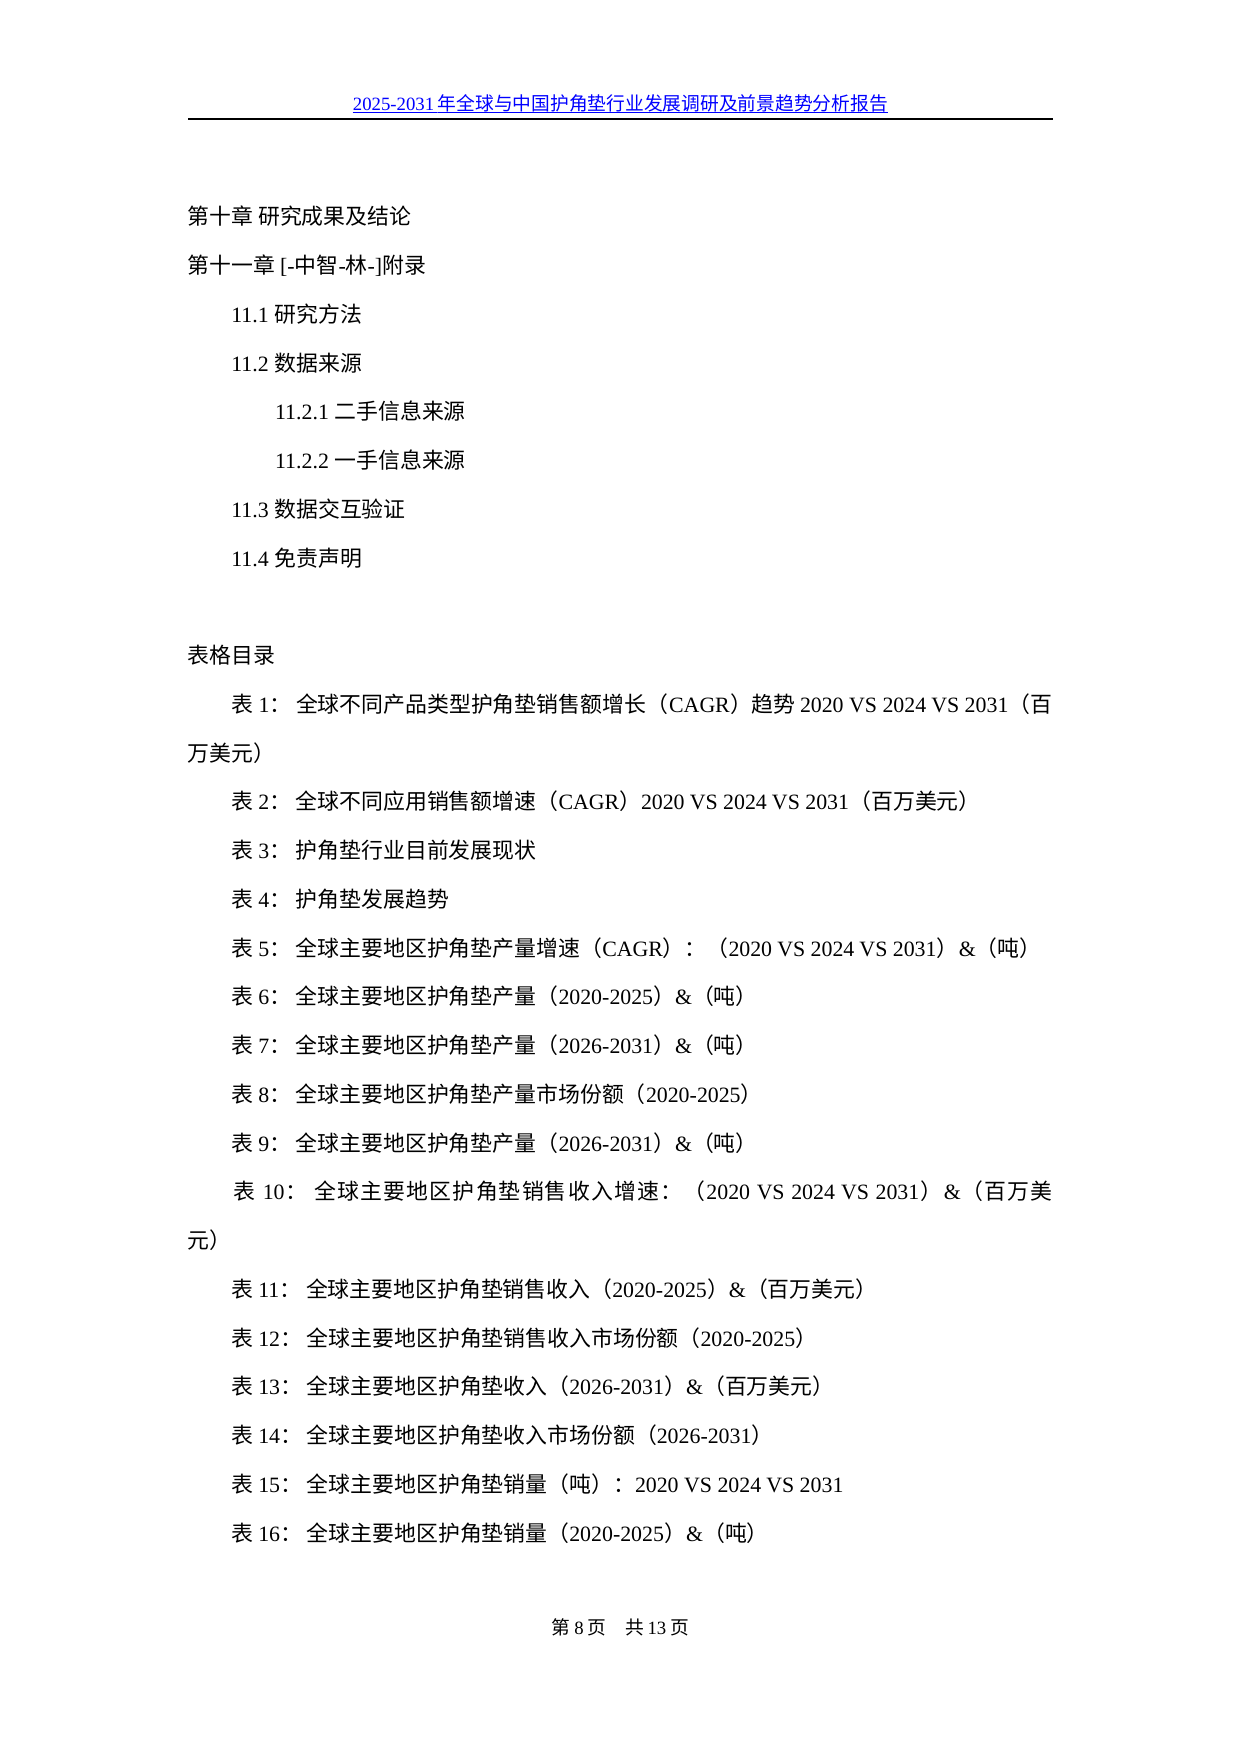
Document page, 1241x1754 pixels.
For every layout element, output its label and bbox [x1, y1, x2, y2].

text [187, 150, 1053, 1548]
